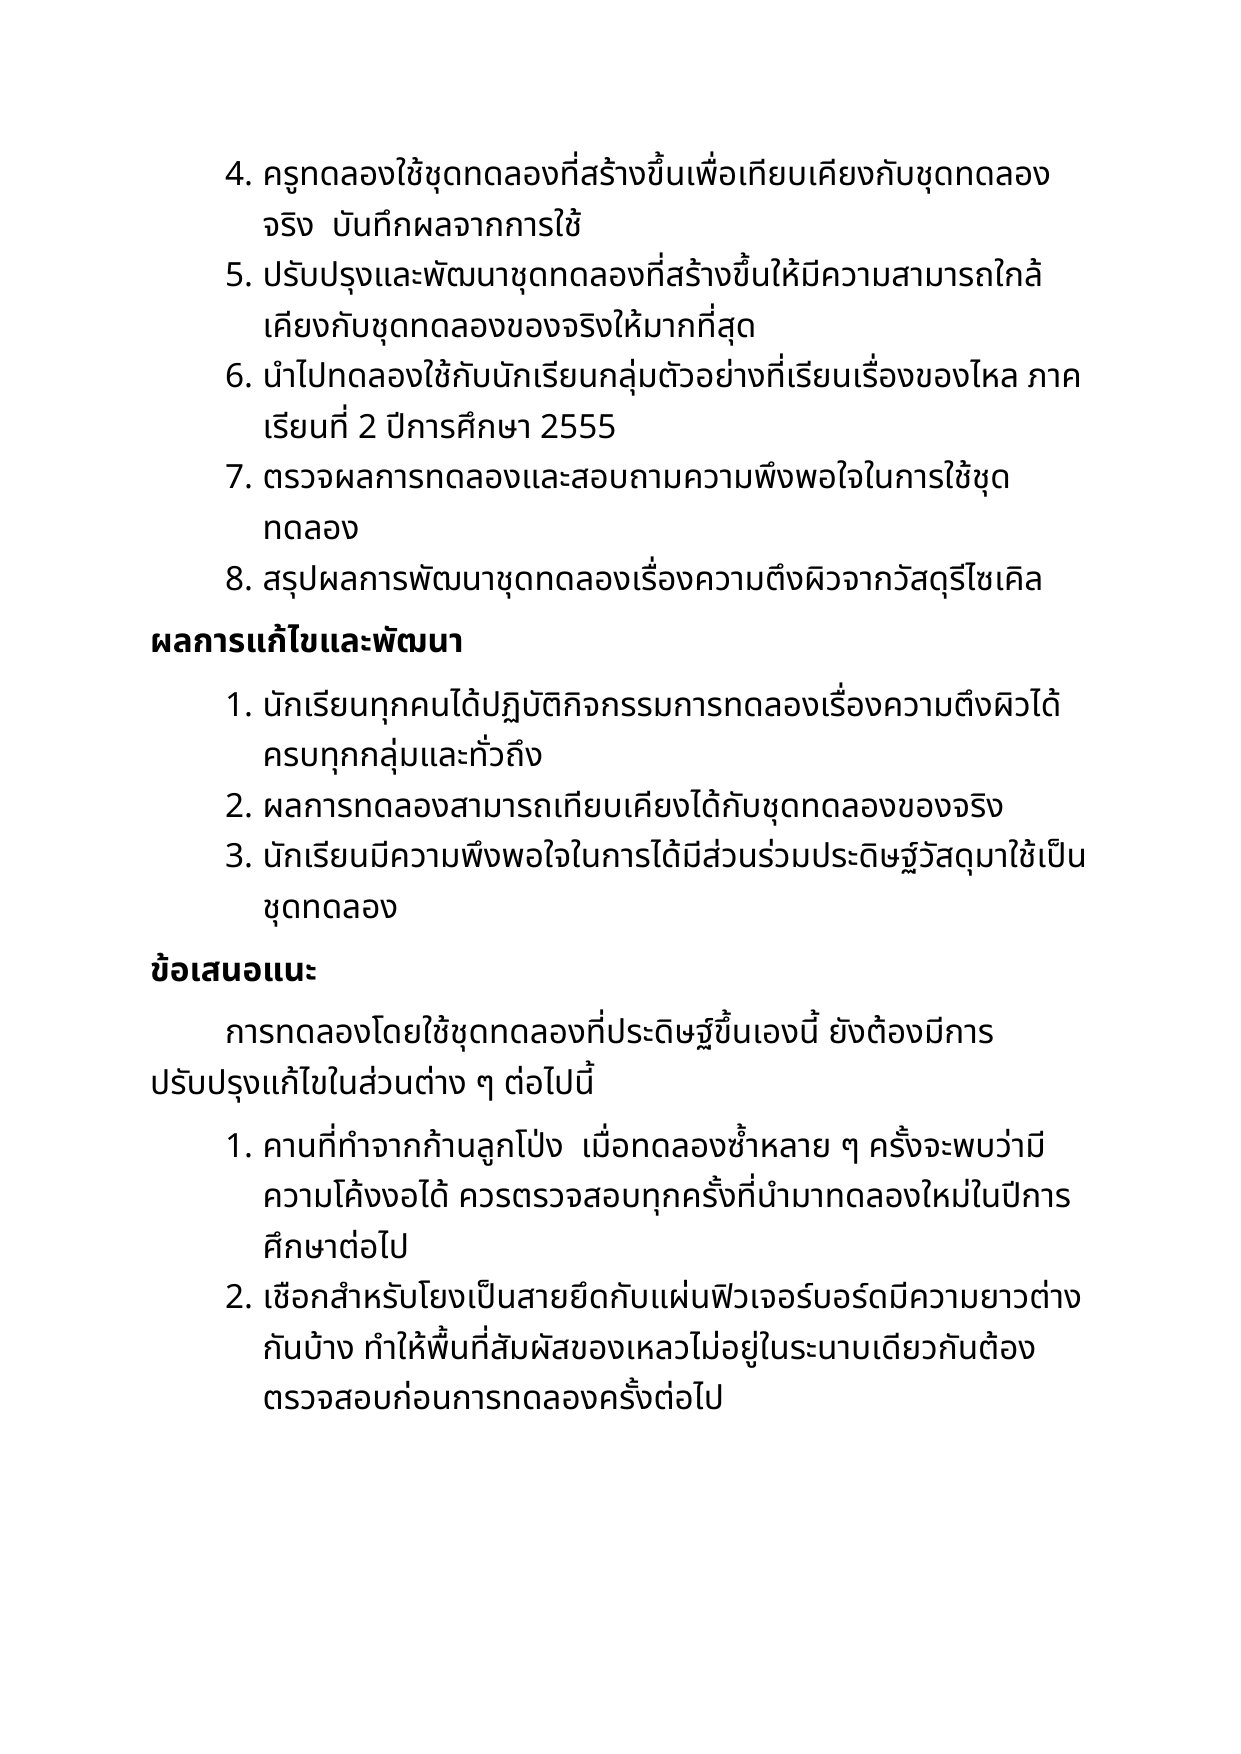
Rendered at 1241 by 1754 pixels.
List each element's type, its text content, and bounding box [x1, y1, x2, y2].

list นักเรียนมีความพึงพอใจในการได้มีส่วนร่วมประดิษฐ์วัสดุมาใช้เป็นชุดทดลอง [225, 832, 1090, 933]
list นำไปทดลองใช้กับนักเรียนกลุ่มตัวอย่างที่เรียนเรื่องของไหล ภาคเรียนที่ 2 ปีการศึกษา 2555 [225, 352, 1090, 453]
list ตรวจผลการทดลองและสอบถามความพึงพอใจในการใช้ชุดทดลอง [225, 453, 1090, 554]
text การทดลองโดยใช้ชุดทดลองที่ประดิษฐ์ขึ้นเองนี้ ยังต้องมีการปรับปรุงแก้ไขในส่วนต่าง ๆ ต่อไปนี้ [150, 1008, 1090, 1109]
list ผลการทดลองสามารถเทียบเคียงได้กับชุดทดลองของจริง [225, 781, 1090, 832]
list ครูทดลองใช้ชุดทดลองที่สร้างขึ้นเพื่อเทียบเคียงกับชุดทดลองจริง บันทึกผลจากการใช้ [225, 150, 1090, 251]
list นักเรียนทุกคนได้ปฏิบัติกิจกรรมการทดลองเรื่องความตึงผิวได้ครบทุกกลุ่มและทั่วถึง [225, 680, 1090, 781]
list สรุปผลการพัฒนาชุดทดลองเรื่องความตึงผิวจากวัสดุรีไซเคิล [225, 554, 1090, 605]
list เชือกสำหรับโยงเป็นสายยึดกับแผ่นฟิวเจอร์บอร์ดมีความยาวต่างกันบ้าง ทำให้พื้นที่สัมผัสของเหลวไม่อยู่ในระนาบเดียวกันต้องตรวจสอบก่อนการทดลองครั้งต่อไป [225, 1273, 1090, 1425]
text ผลการแก้ไขและพัฒนา [150, 617, 1090, 668]
list คานที่ทำจากก้านลูกโป่ง เมื่อทดลองซ้ำหลาย ๆ ครั้งจะพบว่ามีความโค้งงอได้ ควรตรวจสอบทุกครั้งที่นำมาทดลองใหม่ในปีการศึกษาต่อไป [225, 1122, 1090, 1273]
text ข้อเสนอแนะ [150, 946, 1090, 996]
list ปรับปรุงและพัฒนาชุดทดลองที่สร้างขึ้นให้มีความสามารถใกล้เคียงกับชุดทดลองของจริงให้มากที่สุด [225, 251, 1090, 352]
